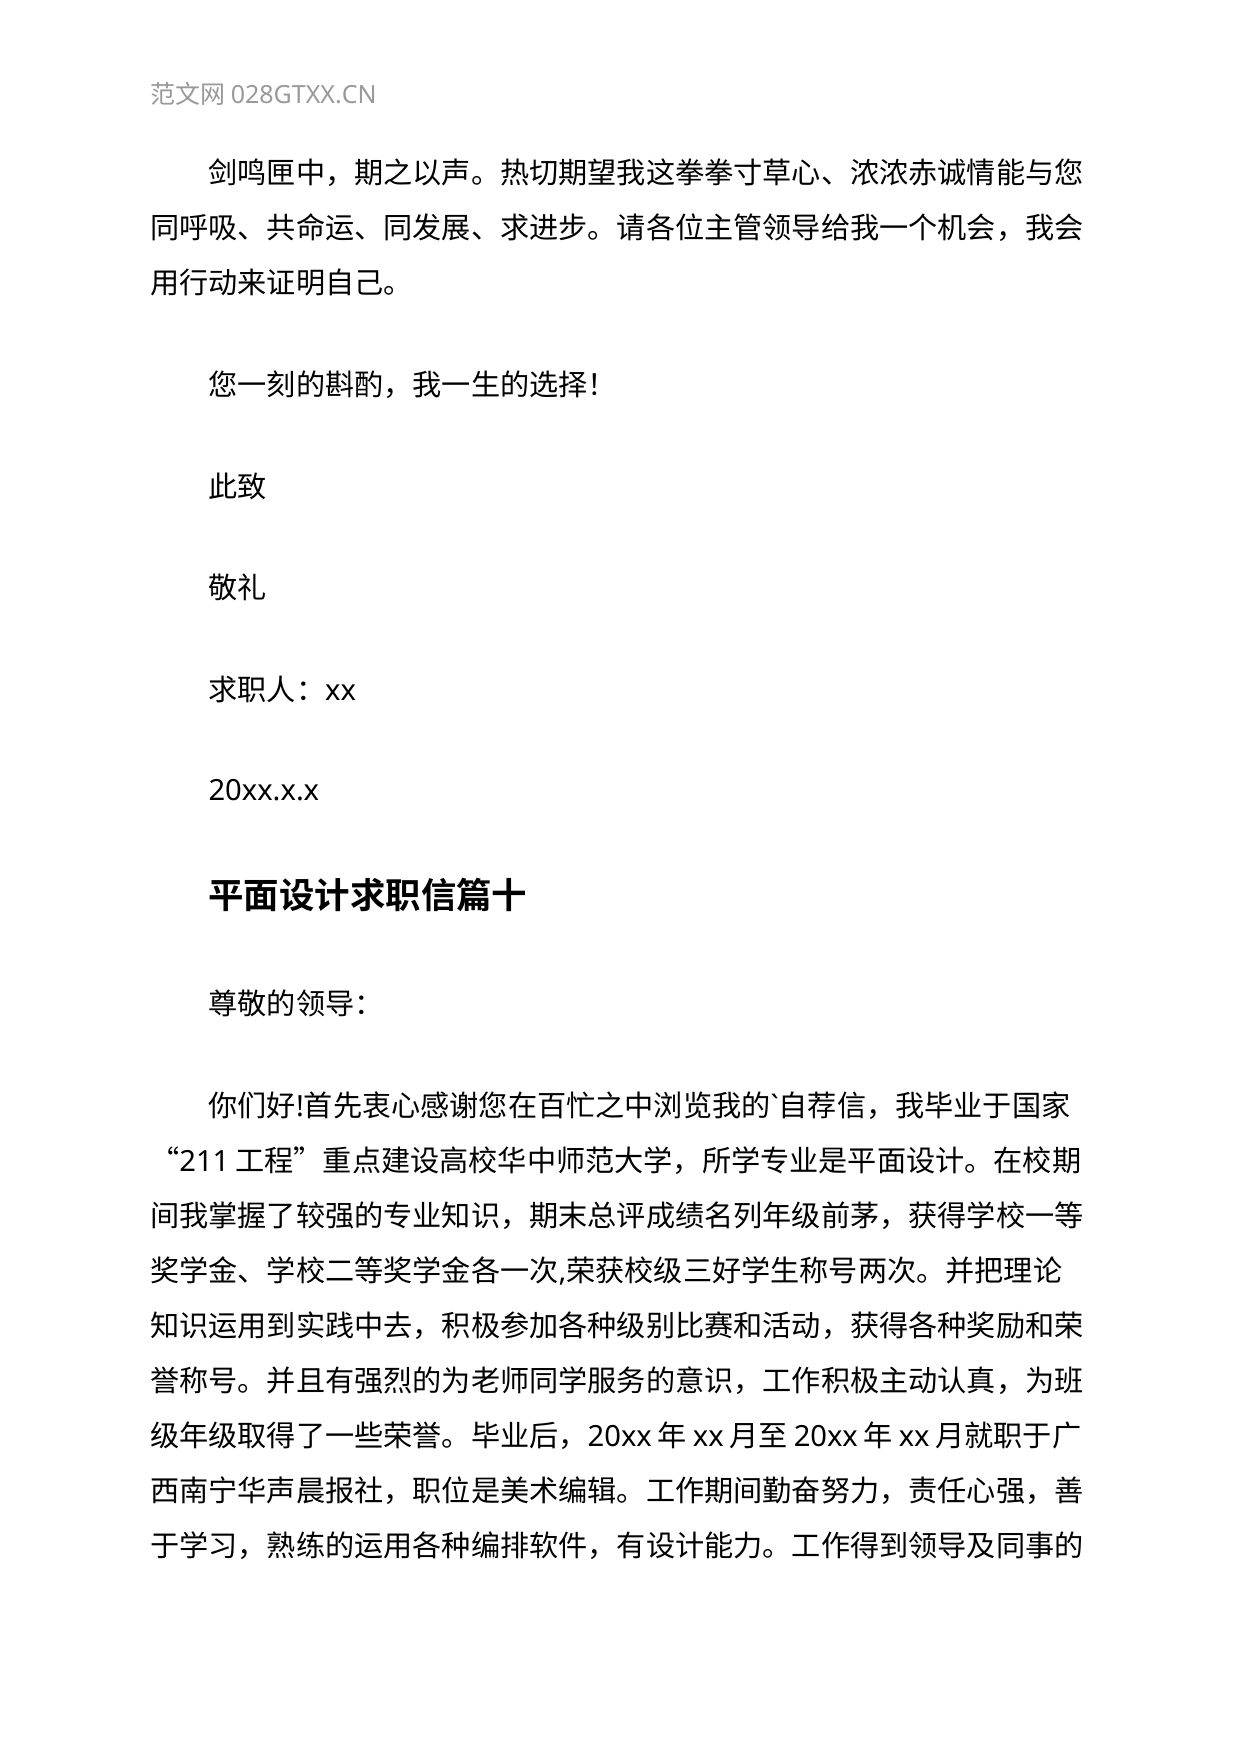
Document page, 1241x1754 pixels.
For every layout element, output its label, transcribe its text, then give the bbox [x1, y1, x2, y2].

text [150, 1082, 1090, 1564]
text 此致 [150, 463, 1090, 506]
text 您一刻的斟酌，我一生的选择！ [150, 362, 1090, 404]
text 求职人：xx [150, 667, 1090, 709]
text 敬礼 [150, 565, 1090, 607]
text 剑鸣匣中，期之以声。热切期望我这拳拳寸草心、浓浓赤诚情能与您同呼吸、共命运、同发展、求进步。请各位主管领导给我一个机会，我会用行动来证明自己。 [150, 150, 1090, 302]
text 20xx.x.x [150, 769, 1090, 808]
text 平面设计求职信篇十 [150, 867, 1090, 918]
text 尊敬的领导： [150, 981, 1090, 1023]
